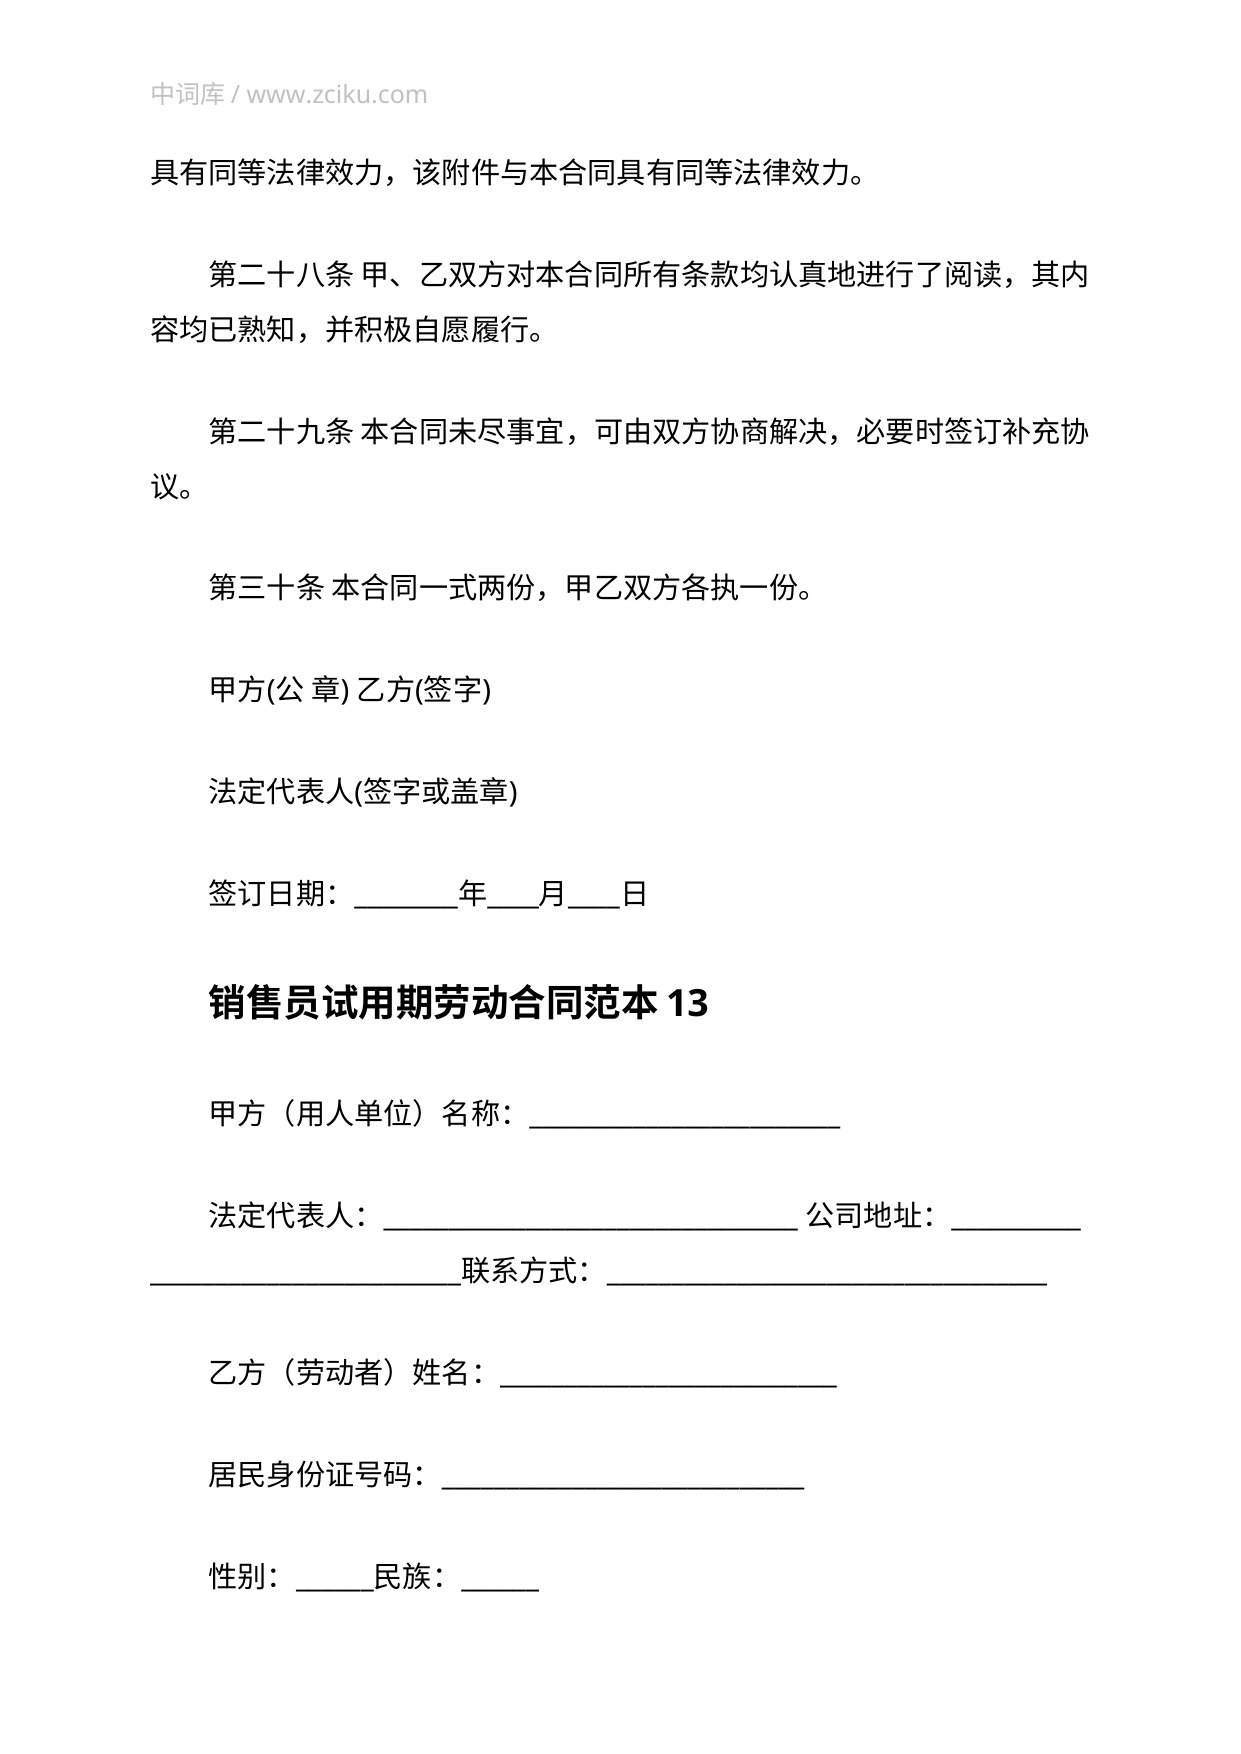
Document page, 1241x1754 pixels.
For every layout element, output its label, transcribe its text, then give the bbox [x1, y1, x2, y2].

text 甲方（用人单位）名称：________________________ [150, 1090, 1090, 1133]
text 销售员试用期劳动合同范本13 [150, 973, 1090, 1027]
text 甲方(公 章) 乙方(签字) [150, 667, 1090, 709]
text 第三十条 本合同一式两份，甲乙双方各执一份。 [150, 565, 1090, 607]
text 签订日期：________年____月____日 [150, 871, 1090, 913]
text 法定代表人：________________________________ 公司地址：__________________________________联系方式：__________________________________ [150, 1192, 1090, 1290]
text 居民身份证号码：____________________________ [150, 1451, 1090, 1494]
text 性别：______民族：______ [150, 1553, 1090, 1596]
text 乙方（劳动者）姓名：__________________________ [150, 1349, 1090, 1392]
text 第二十八条 甲、乙双方对本合同所有条款均认真地进行了阅读，其内容均已熟知，并积极自愿履行。 [150, 252, 1090, 349]
text 第二十九条 本合同未尽事宜，可由双方协商解决，必要时签订补充协议。 [150, 408, 1090, 506]
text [150, 150, 1090, 192]
text 法定代表人(签字或盖章) [150, 769, 1090, 811]
